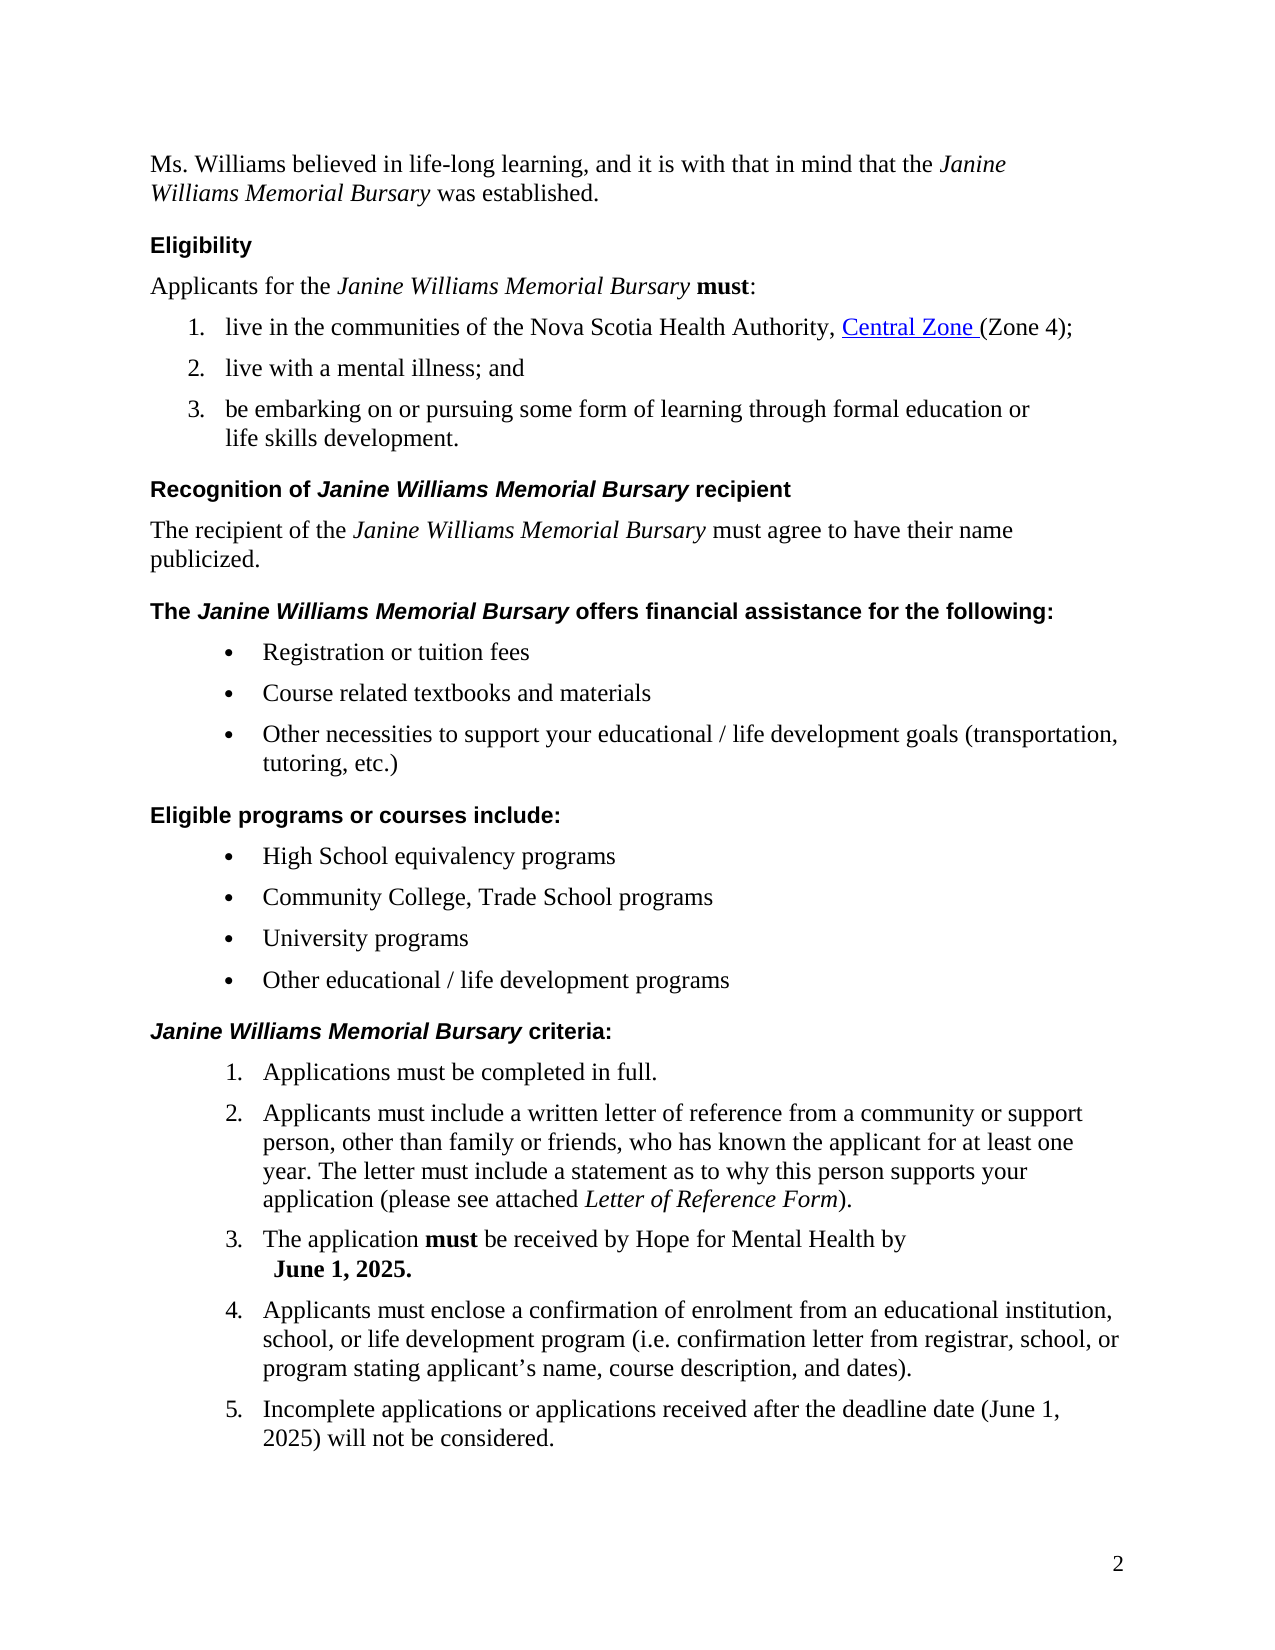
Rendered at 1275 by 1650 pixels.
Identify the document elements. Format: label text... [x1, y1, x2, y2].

text The Janine Williams Memorial Bursary offers financial assistance for the following: [150, 598, 1109, 624]
text Eligibility [150, 232, 1109, 258]
text Recognition of Janine Williams Memorial Bursary recipient [150, 476, 1109, 502]
list Applications must be completed in full. [225, 1057, 1137, 1086]
subtitle June 1, 2025. [261, 1252, 651, 1283]
list live in the communities of the Nova Scotia Health Authority, Central Zone (Zone 4); [187, 312, 1137, 341]
list The application must be received by Hope for Mental Health by [225, 1225, 1137, 1252]
list Community College, Trade School programs [225, 882, 1137, 911]
list University programs [225, 923, 1137, 952]
list live with a mental illness; and [187, 353, 1137, 382]
text Ms. Williams believed in life-long learning, and it is with that in mind that the Janine Williams Memorial Bursary was established. [150, 150, 1097, 207]
list High School equivalency programs [225, 841, 1137, 869]
list Course related textbooks and materials [225, 678, 1137, 707]
list Other educational / life development programs [225, 965, 1137, 993]
list Other necessities to support your educational / life development goals (transportation, tutoring, etc.) [225, 720, 1120, 777]
text Applicants for the Janine Williams Memorial Bursary must: [150, 271, 1109, 299]
list be embarking on or pursuing some form of learning through formal education or life skills development. [187, 394, 1069, 452]
list Applicants must include a written letter of reference from a community or support person, other than family or friends, who has known the applicant for at least one year. The letter must include a statement as to why this person supports your application (please see attached Letter of Reference Form). [225, 1098, 1083, 1213]
list Registration or tuition fees [225, 637, 1137, 666]
list Applicants must enclose a confirmation of enrolment from an educational institution, school, or life development program (i.e. confirmation letter from registrar, school, or program stating applicant’s name, course description, and dates). [225, 1295, 1121, 1382]
text Janine Williams Memorial Bursary criteria: [150, 1018, 1109, 1044]
text The recipient of the Janine Williams Memorial Bursary must agree to have their name publicized. [150, 515, 1109, 573]
text Eligible programs or courses include: [150, 802, 1109, 828]
list Incomplete applications or applications received after the deadline date (June 1, 2025) will not be considered. [225, 1395, 1078, 1452]
